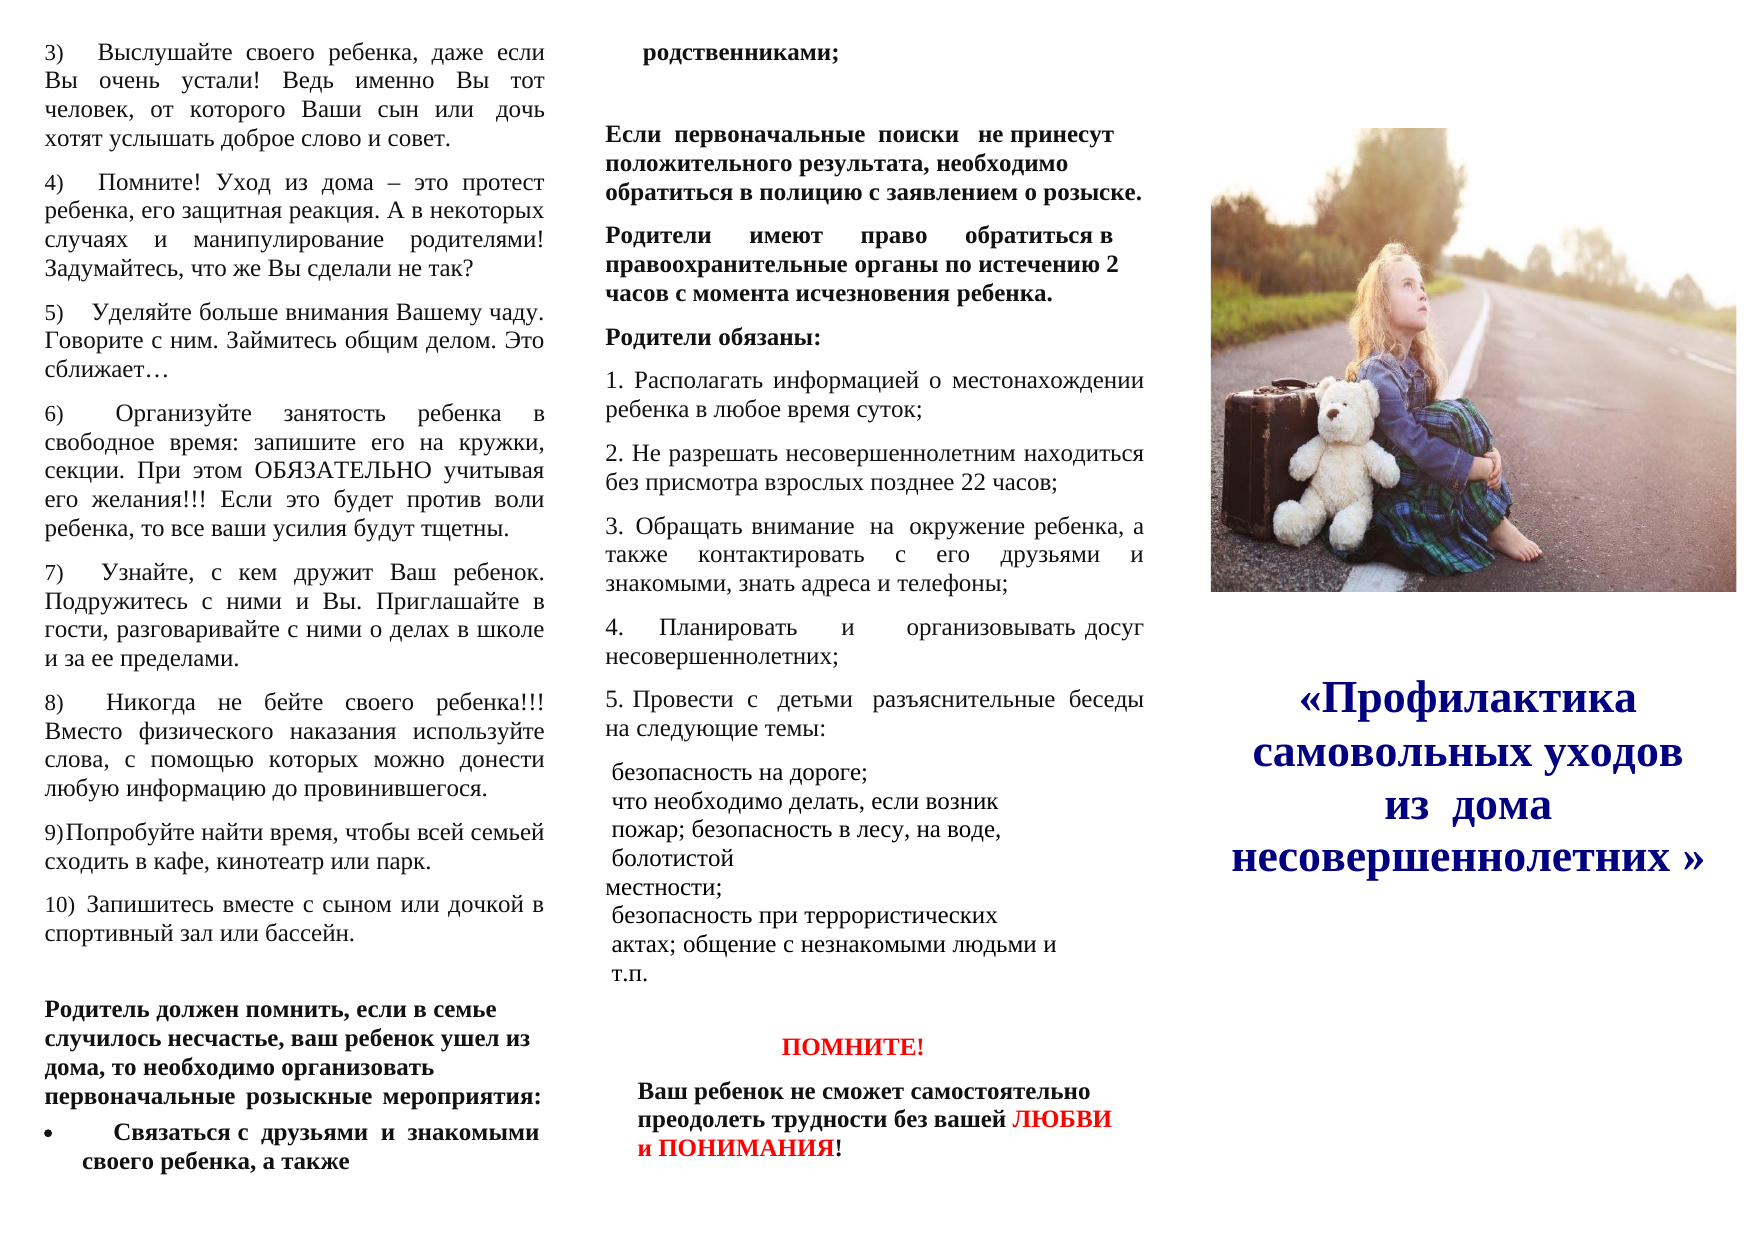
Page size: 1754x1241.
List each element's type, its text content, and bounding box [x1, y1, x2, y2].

text Родители обязаны: [605, 322, 1148, 351]
text безопасность на дороге; [611, 757, 1148, 786]
list Организуйте занятость ребенка в свободное время: запишите его на кружки, секции. При этом ОБЯЗАТЕЛЬНО учитывая его желания!!! Если это будет против воли ребенка, то все ваши усилия будут тщетны. [44, 398, 545, 542]
text «Профилактика [1225, 671, 1711, 723]
picture [1210, 128, 1737, 592]
list Связаться с друзьями и знакомыми своего ребенка, а также родственниками; [605, 37, 1144, 66]
list Провести с детьми разъяснительные беседы на следующие темы: [605, 684, 1144, 742]
text Если первоначальные поиски не принесут положительного результата, необходимо обратиться в полицию с заявлением о розыске. [605, 119, 1144, 206]
subtitle Родитель должен помнить, если в семье случилось несчастье, ваш ребенок ушел из дома, то необходимо организовать первоначальные розыскные мероприятия: [44, 994, 545, 1109]
list Обращать внимание на окружение ребенка, а также контактировать с его друзьями и знакомыми, знать адреса и телефоны; [605, 511, 1144, 597]
text ПОМНИТЕ! [782, 1032, 967, 1061]
text местности; [605, 872, 1148, 901]
list Узнайте, с кем дружит Ваш ребенок. Подружитесь с ними и Вы. Приглашайте в гости, разговаривайте с ними о делах в школе и за ее пределами. [44, 557, 545, 672]
text что необходимо делать, если возник пожар; безопасность в лесу, на воде, болотистой [611, 786, 1069, 872]
list Помните! Уход из дома – это протест ребенка, его защитная реакция. А в некоторых случаях и манипулирование родителями! Задумайтесь, что же Вы сделали не так? [44, 167, 545, 282]
list Выслушайте своего ребенка, даже если Вы очень устали! Ведь именно Вы тот человек, от которого Ваши сын или дочь хотят услышать доброе слово и совет. [44, 37, 545, 152]
list Никогда не бейте своего ребенка!!! Вместо физического наказания используйте слова, с помощью которых можно донести любую информацию до провинившегося. [44, 687, 545, 802]
list Запишитесь вместе с сыном или дочкой в спортивный зал или бассейн. [44, 889, 544, 947]
list Уделяйте больше внимания Вашему чаду. Говорите с ним. Займитесь общим делом. Это сближает… [44, 297, 545, 383]
list Не разрешать несовершеннолетним находиться без присмотра взрослых позднее 22 часов; [605, 438, 1144, 496]
list Располагать информацией о местонахождении ребенка в любое время суток; [605, 366, 1144, 423]
text самовольных уходов из дома несовершеннолетних » [1225, 723, 1711, 882]
text Ваш ребенок не сможет самостоятельно преодолеть трудности без вашей ЛЮБВИ и ПОНИМАНИЯ! [637, 1076, 1112, 1162]
list Связаться с друзьями и знакомыми своего ребенка, а также родственниками; [44, 1117, 544, 1175]
subtitle Родители имеют право обратиться в правоохранительные органы по истечению 2 часов с момента исчезновения ребенка. [605, 221, 1144, 307]
list Попробуйте найти время, чтобы всей семьей сходить в кафе, кинотеатр или парк. [44, 817, 545, 874]
list Планировать и организовывать досуг несовершеннолетних; [605, 612, 1144, 669]
text безопасность при террористических актах; общение с незнакомыми людьми и т.п. [611, 901, 1069, 987]
